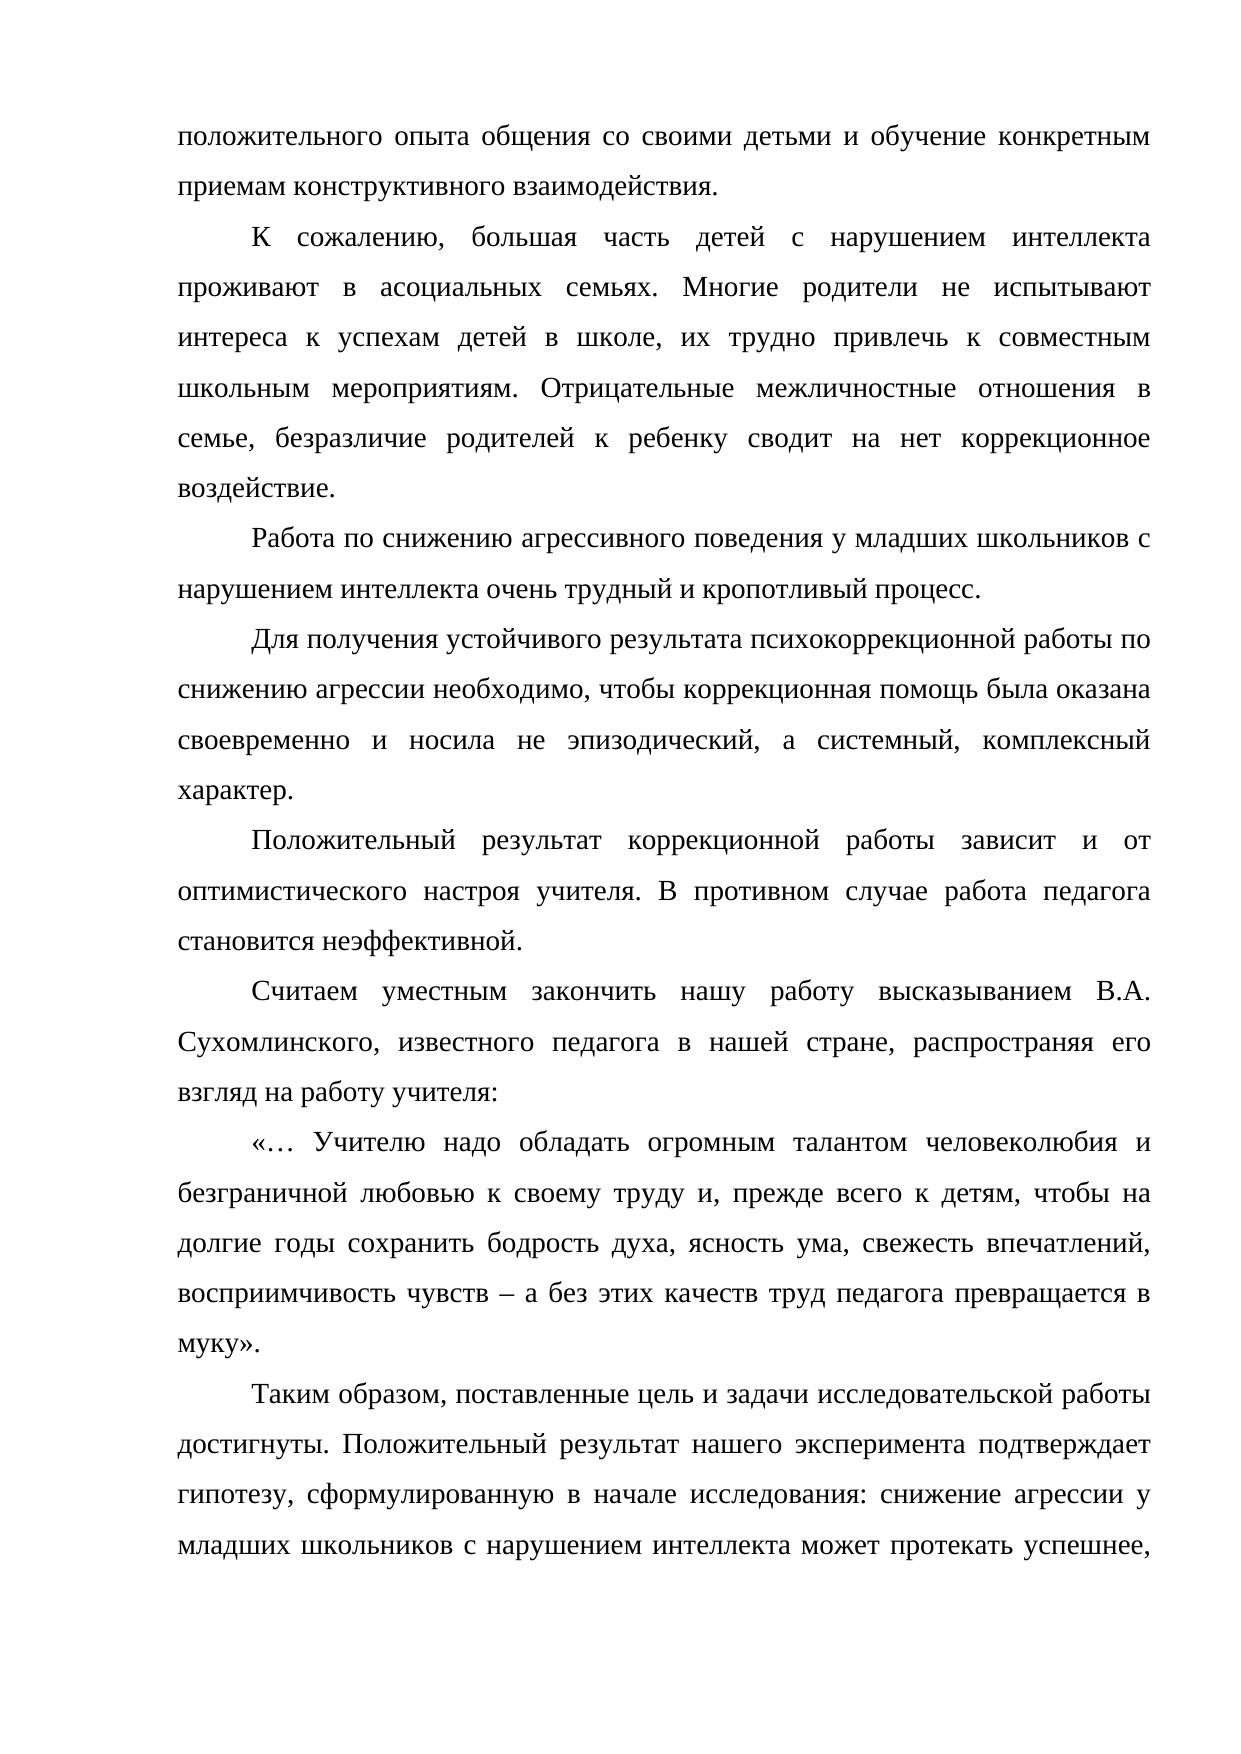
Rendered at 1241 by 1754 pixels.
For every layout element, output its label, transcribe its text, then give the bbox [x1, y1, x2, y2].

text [177, 1376, 1152, 1560]
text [177, 118, 1152, 202]
text Считаем уместным закончить нашу работу высказыванием В.А. Сухомлинского, известного педагога в нашей стране, распространяя его взгляд на работу учителя: [177, 973, 1152, 1108]
text Положительный результат коррекционной работы зависит и от оптимистического настроя учителя. В противном случае работа педагога становится неэффективной. [177, 822, 1152, 957]
text «… Учителю надо обладать огромным талантом человеколюбия и безграничной любовью к своему труду и, прежде всего к детям, чтобы на долгие годы сохранить бодрость духа, ясность ума, свежесть впечатлений, восприимчивость чувств – а без этих качеств труд педагога превращается в муку». [177, 1124, 1152, 1359]
text Для получения устойчивого результата психокоррекционной работы по снижению агрессии необходимо, чтобы коррекционная помощь была оказана своевременно и носила не эпизодический, а системный, комплексный характер. [177, 621, 1152, 806]
text К сожалению, большая часть детей с нарушением интеллекта проживают в асоциальных семьях. Многие родители не испытывают интереса к успехам детей в школе, их трудно привлечь к совместным школьным мероприятиям. Отрицательные межличностные отношения в семье, безразличие родителей к ребенку сводит на нет коррекционное воздействие. [177, 219, 1152, 504]
text Работа по снижению агрессивного поведения у младших школьников с нарушением интеллекта очень трудный и кропотливый процесс. [177, 521, 1152, 604]
